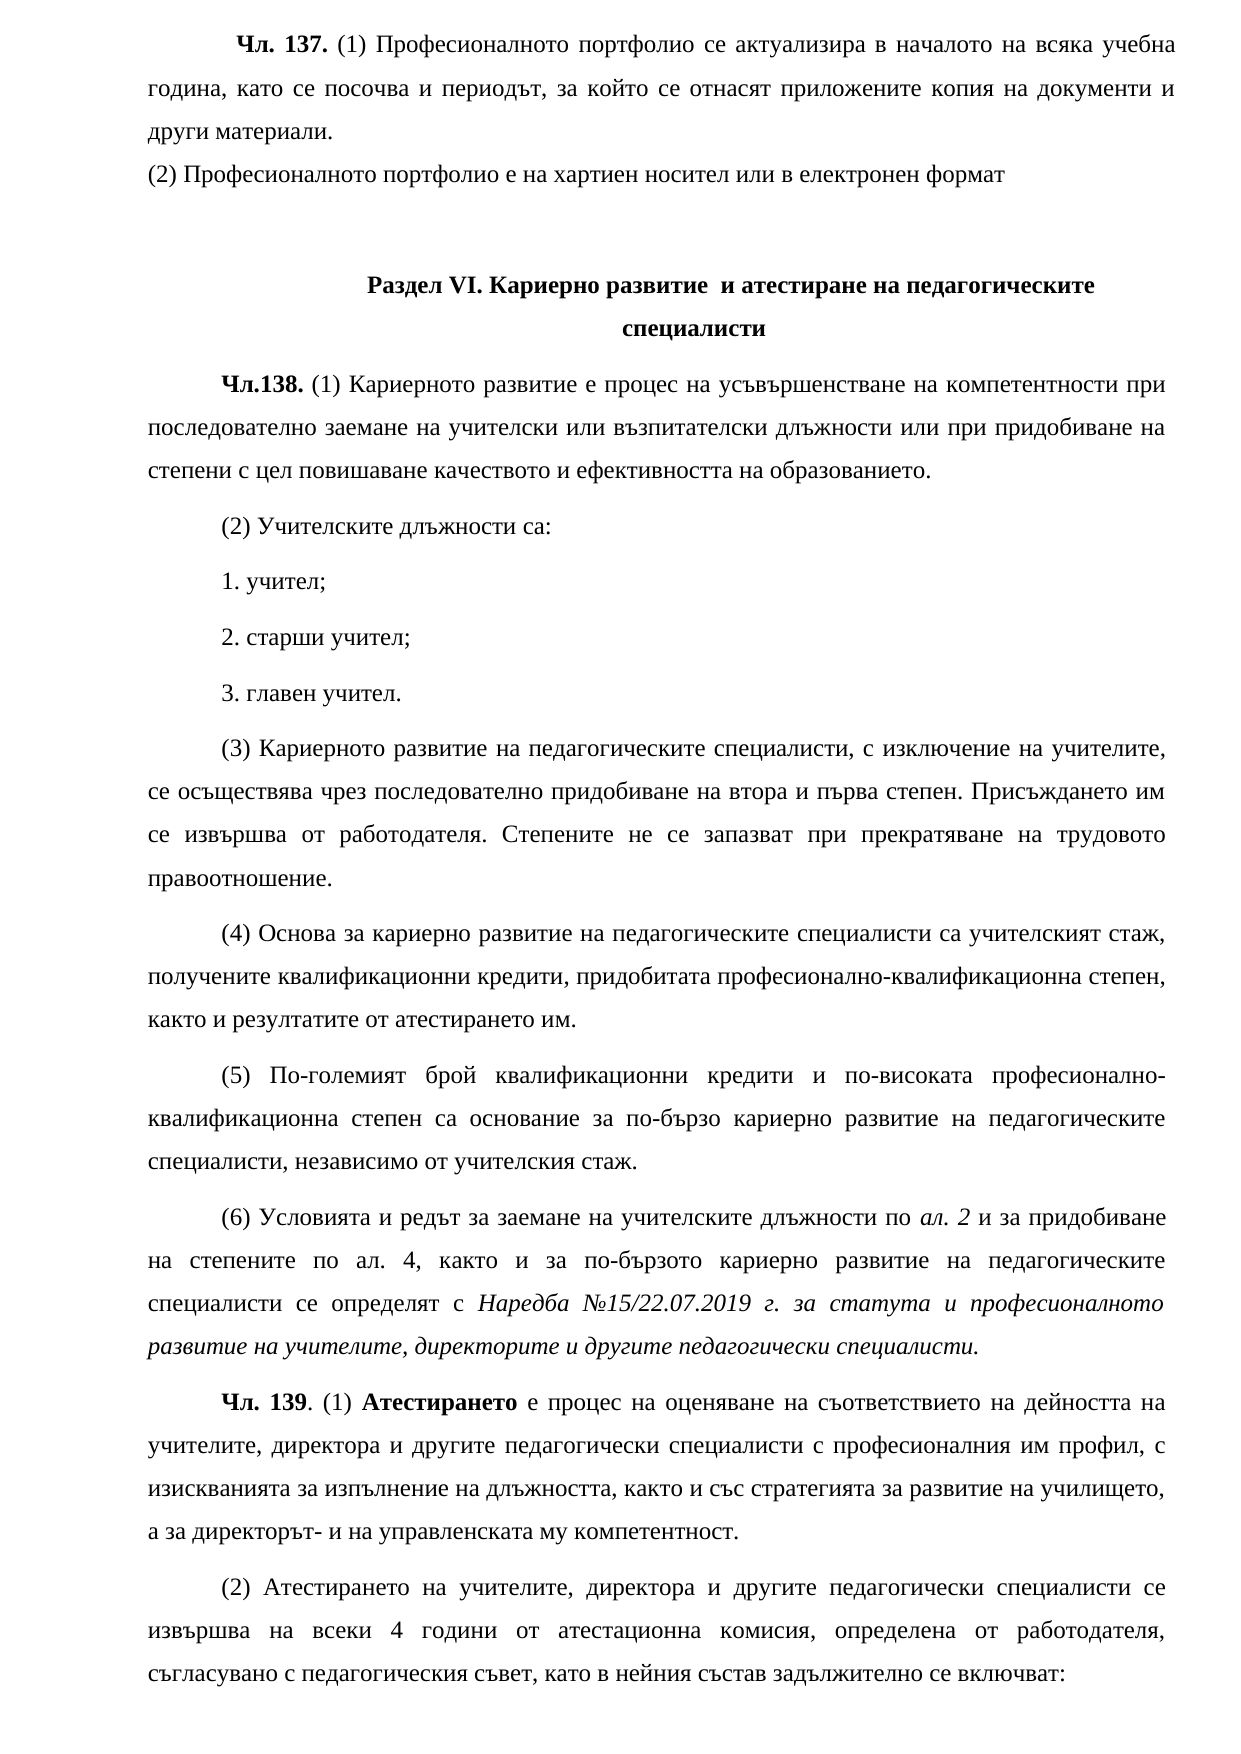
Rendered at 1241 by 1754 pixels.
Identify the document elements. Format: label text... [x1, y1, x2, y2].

text Чл. 139. (1) Атестирането е процес на оценяване на съответствието на дейността на учителите, директора и другите педагогически специалисти с професионалния им профил, с изискванията за изпълнение на длъжността, както и със стратегията за развитие на училището, а за директорът- и на управленската му компетентност. [148, 1387, 1167, 1545]
text (2) Професионалното портфолио е на хартиен носител или в електронен формат [148, 159, 1176, 188]
text 1. учител; [148, 566, 1167, 595]
text Раздел VI. Кариерно развитие и атестиране на педагогическите специалисти [221, 270, 1167, 342]
text (2) Атестирането на учителите, директора и другите педагогически специалисти се извършва на всеки 4 години от атестационна комисия, определена от работодателя, съгласувано с педагогическия съвет, като в нейния състав задължително се включват: [148, 1572, 1167, 1687]
text 2. старши учител; [148, 622, 1167, 651]
text (4) Основа за кариерно развитие на педагогическите специалисти са учителският стаж, получените квалификационни кредити, придобитата професионално-квалификационна степен, както и резултатите от атестирането им. [148, 918, 1167, 1033]
text Чл.138. (1) Кариерното развитие е процес на усъвършенстване на компетентности при последователно заемане на учителски или възпитателски длъжности или при придобиване на степени с цел повишаване качеството и ефективността на образованието. [148, 369, 1167, 484]
text Чл. 137. (1) Професионалното портфолио се актуализира в началото на всяка учебна година, като се посочва и периодът, за който се отнасят приложените копия на документи и други материали. [148, 29, 1176, 144]
text (3) Кариерното развитие на педагогическите специалисти, с изключение на учителите, се осъществява чрез последователно придобиване на втора и първа степен. Присъждането им се извършва от работодателя. Степените не се запазват при прекратяване на трудовото правоотношение. [148, 733, 1167, 891]
text (6) Условията и редът за заемане на учителските длъжности по ал. 2 и за придобиване на степените по ал. 4, както и за по-бързото кариерно развитие на педагогическите специалисти се определят с Наредба №15/22.07.2019 г. за статута и професионалното развитие на учителите, директорите и другите педагогически специалисти. [148, 1202, 1167, 1360]
text 3. главен учител. [148, 678, 1167, 706]
text (5) По-големият брой квалификационни кредити и по-високата професионално-квалификационна степен са основание за по-бързо кариерно развитие на педагогическите специалисти, независимо от учителския стаж. [148, 1060, 1167, 1175]
text (2) Учителските длъжности са: [148, 511, 1167, 539]
